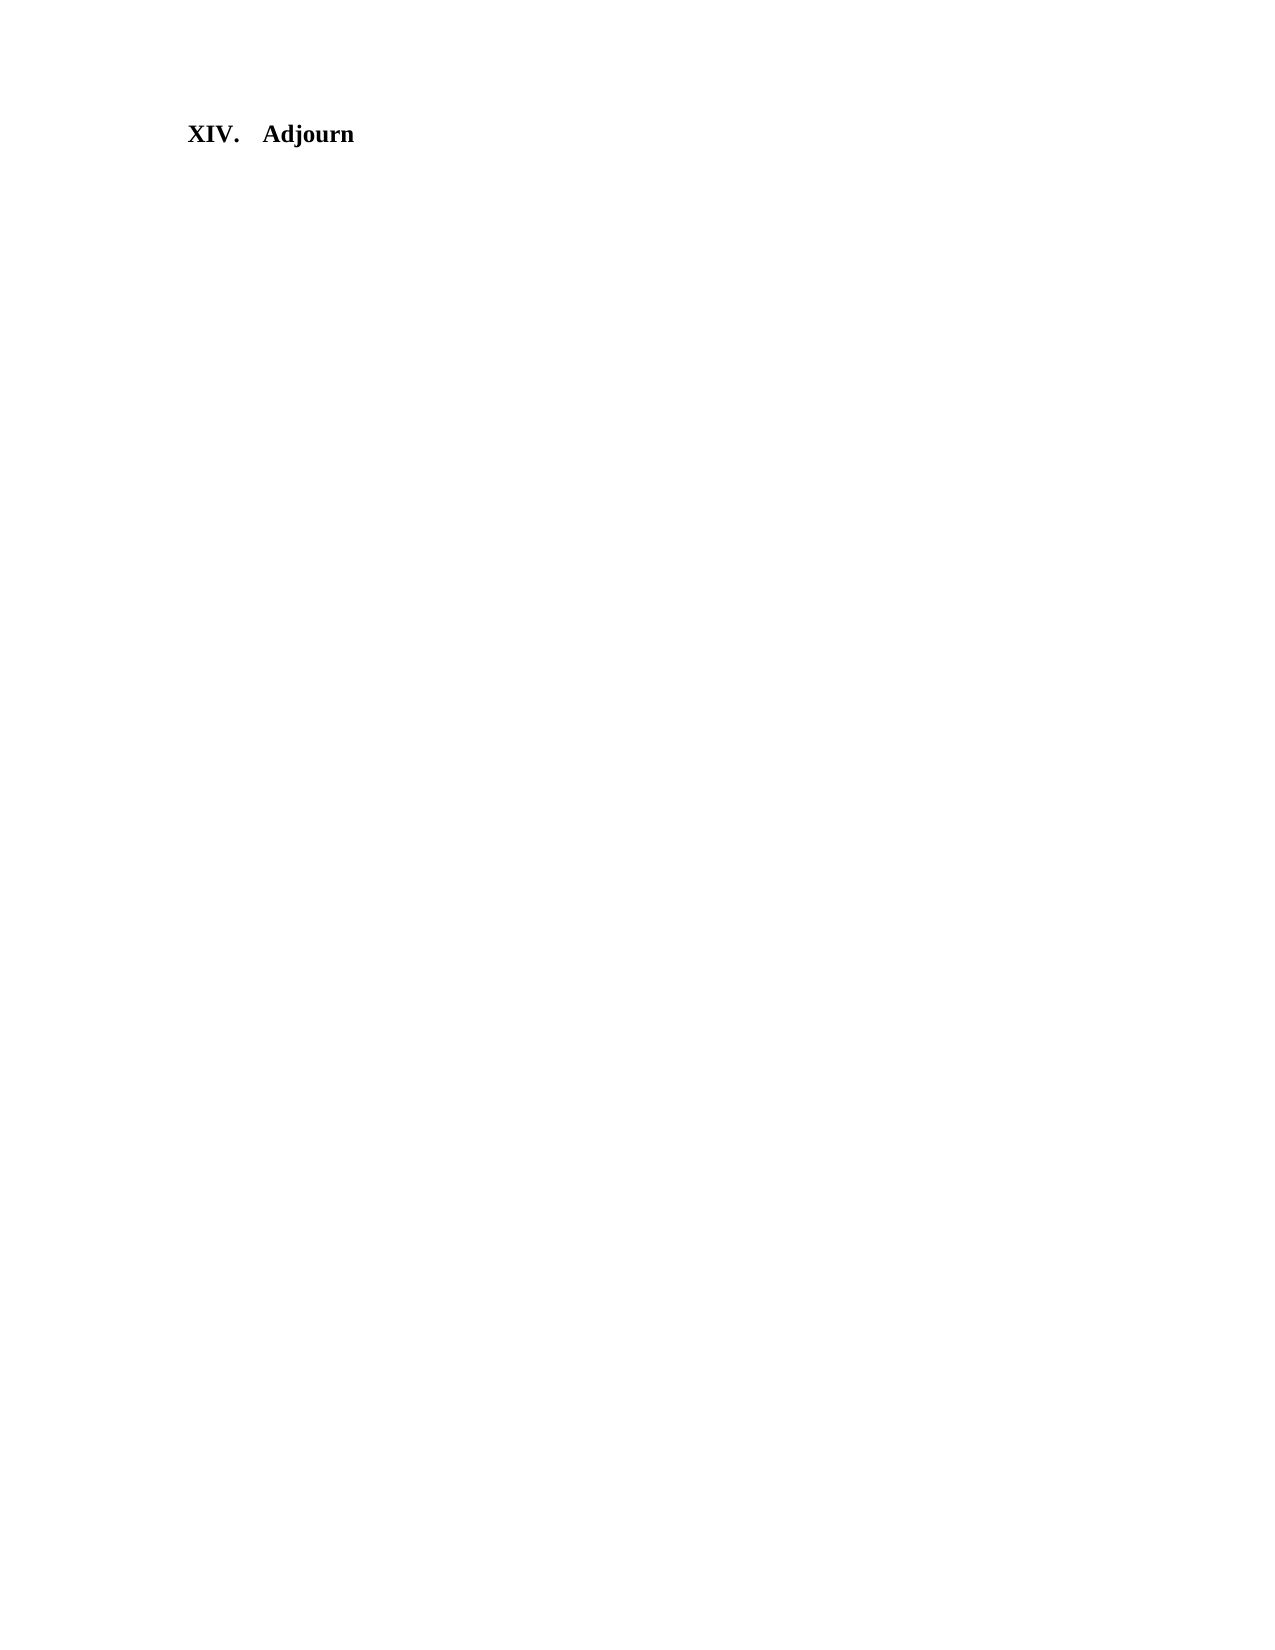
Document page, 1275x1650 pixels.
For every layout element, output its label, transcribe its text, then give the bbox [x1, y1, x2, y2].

list Adjourn [187, 119, 1125, 147]
